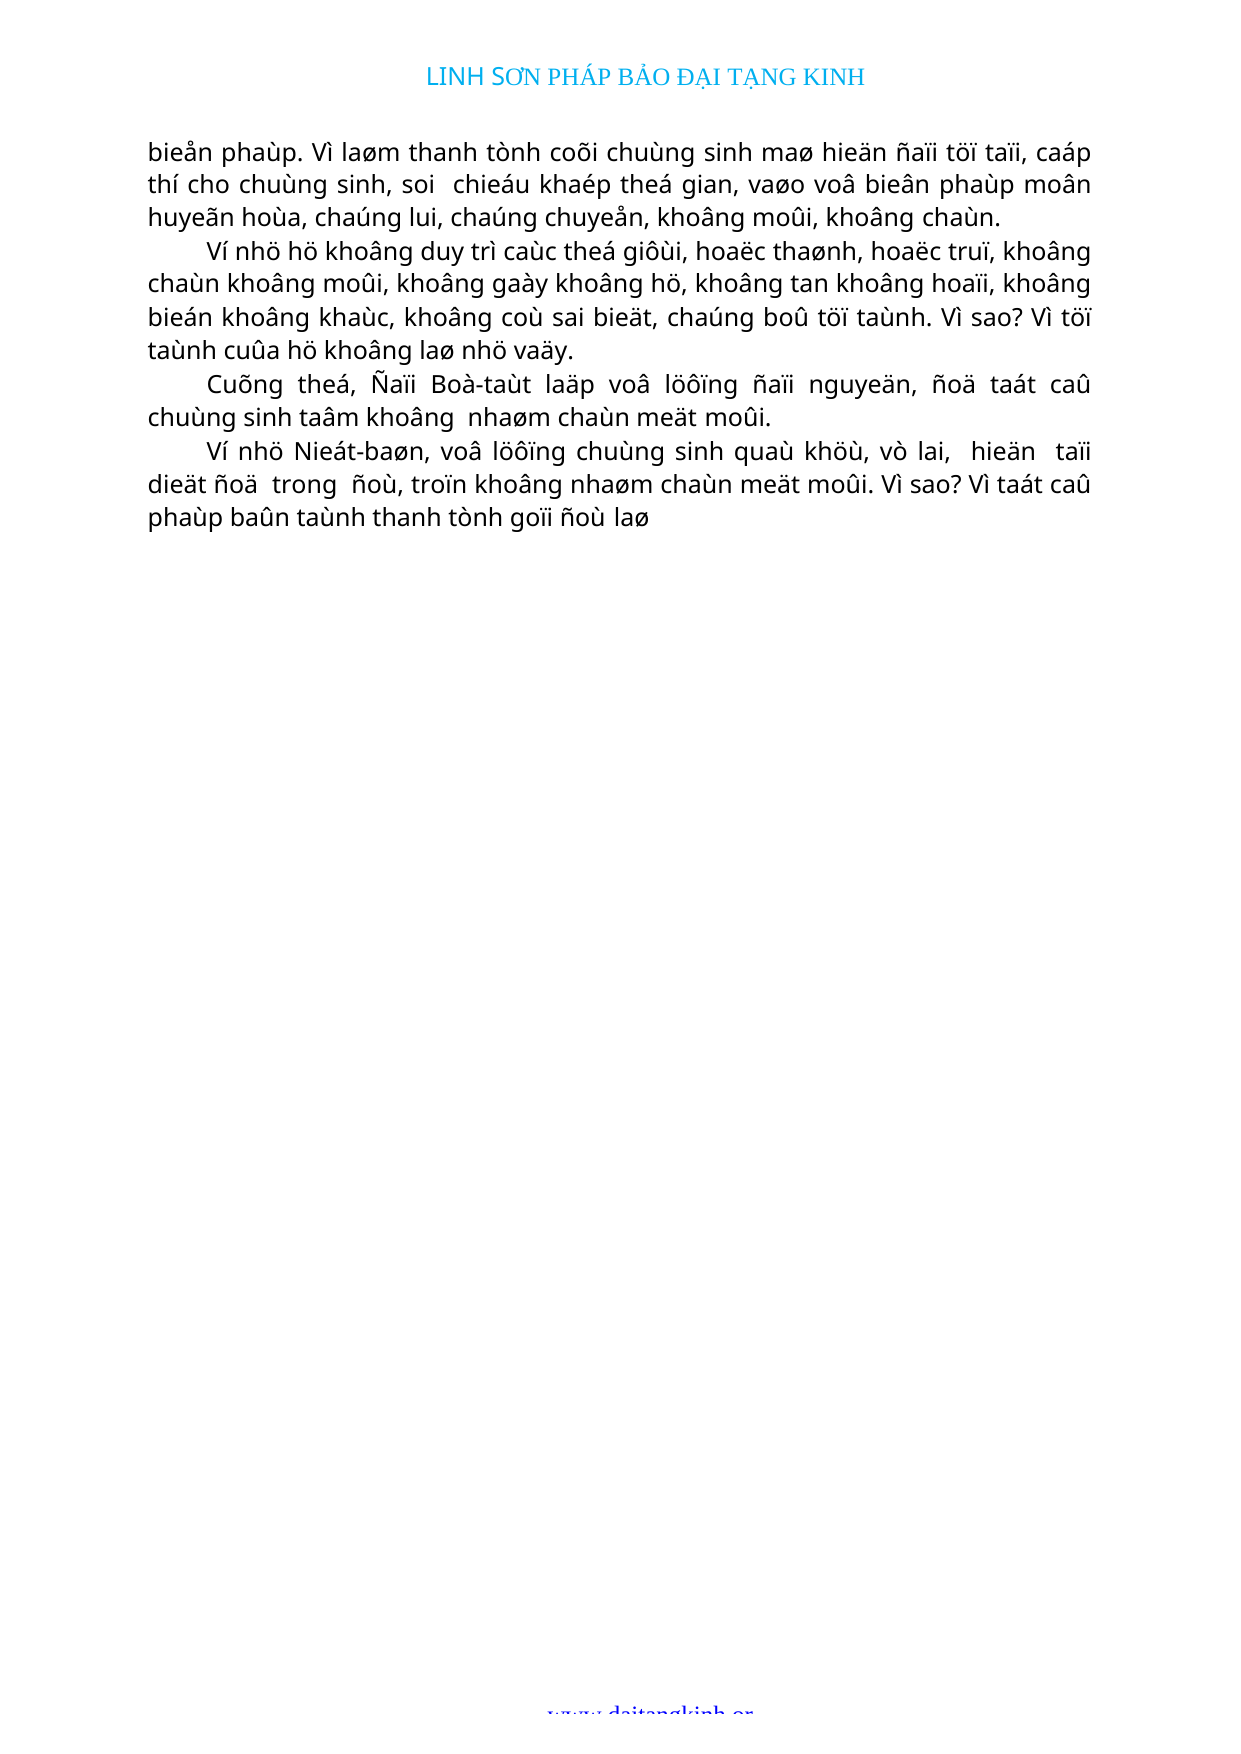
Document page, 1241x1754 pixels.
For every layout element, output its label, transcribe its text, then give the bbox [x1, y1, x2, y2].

text Ví nhö hö khoâng duy trì caùc theá giôùi, hoaëc thaønh, hoaëc truï, khoâng chaùn khoâng moûi, khoâng gaày khoâng hö, khoâng tan khoâng hoaïi, khoâng bieán khoâng khaùc, khoâng coù sai bieät, chaúng boû töï taùnh. Vì sao? Vì töï taùnh cuûa hö khoâng laø nhö vaäy. [147, 233, 1093, 367]
text Cuõng theá, Ñaïi Boà-taùt laäp voâ löôïng ñaïi nguyeän, ñoä taát caû chuùng sinh taâm khoâng nhaøm chaùn meät moûi. [147, 367, 1093, 434]
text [147, 135, 1093, 233]
text Ví nhö Nieát-baøn, voâ löôïng chuùng sinh quaù khöù, vò lai, hieän taïi dieät ñoä trong ñoù, troïn khoâng nhaøm chaùn meät moûi. Vì sao? Vì taát caû phaùp baûn taùnh thanh tònh goïi ñoù laø [147, 434, 1093, 534]
